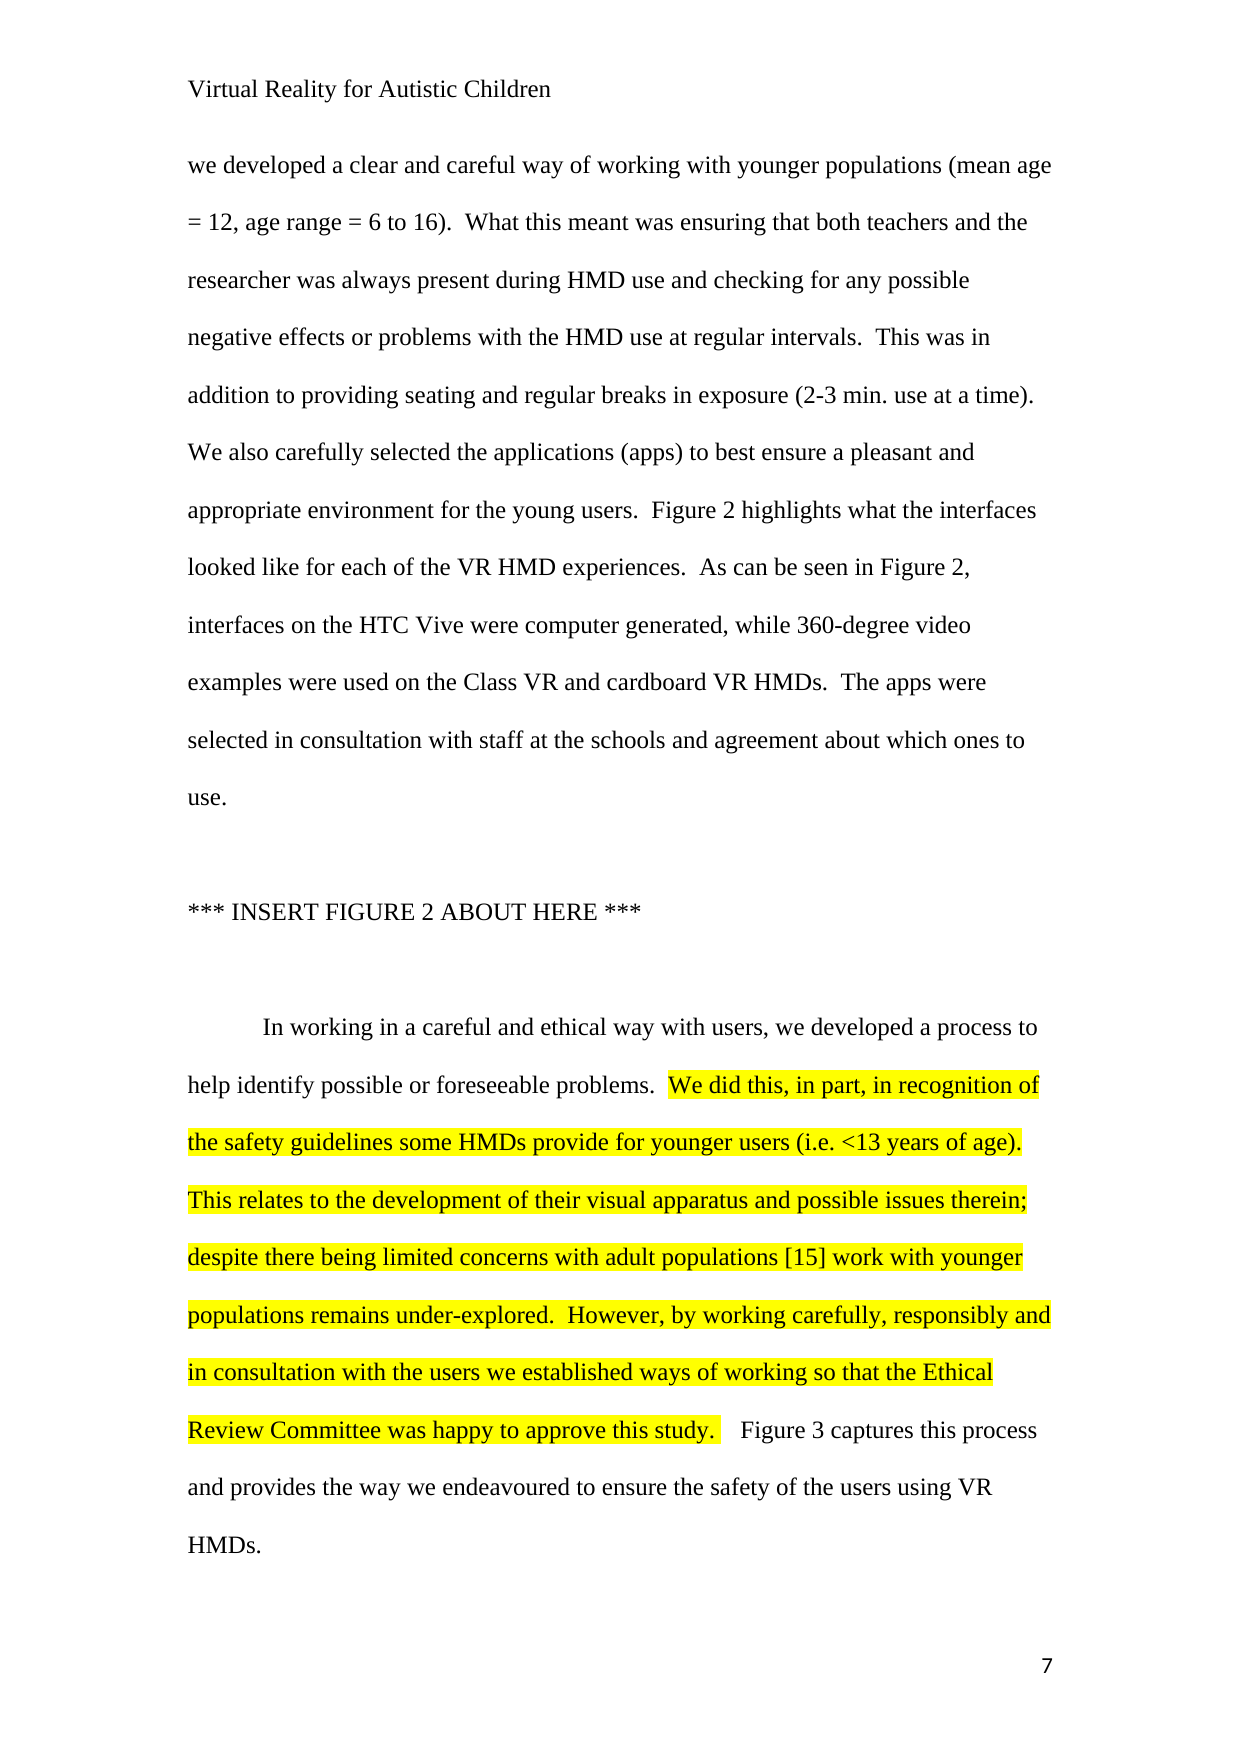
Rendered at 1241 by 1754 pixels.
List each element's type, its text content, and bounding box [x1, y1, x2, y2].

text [187, 150, 1053, 811]
text *** INSERT FIGURE 2 ABOUT HERE *** [187, 897, 1053, 926]
text In working in a careful and ethical way with users, we developed a process to help identify possible or foreseeable problems. We did this, in part, in recognition of the safety guidelines some HMDs provide for younger users (i.e. <13 years of age). This relates to the development of their visual apparatus and possible issues therein; despite there being limited concerns with adult populations [15] work with younger populations remains under-explored. However, by working carefully, responsibly and in consultation with the users we established ways of working so that the Ethical Review Committee was happy to approve this study. Figure 3 captures this process and provides the way we endeavoured to ensure the safety of the users using VR HMDs. [187, 1012, 1053, 1559]
